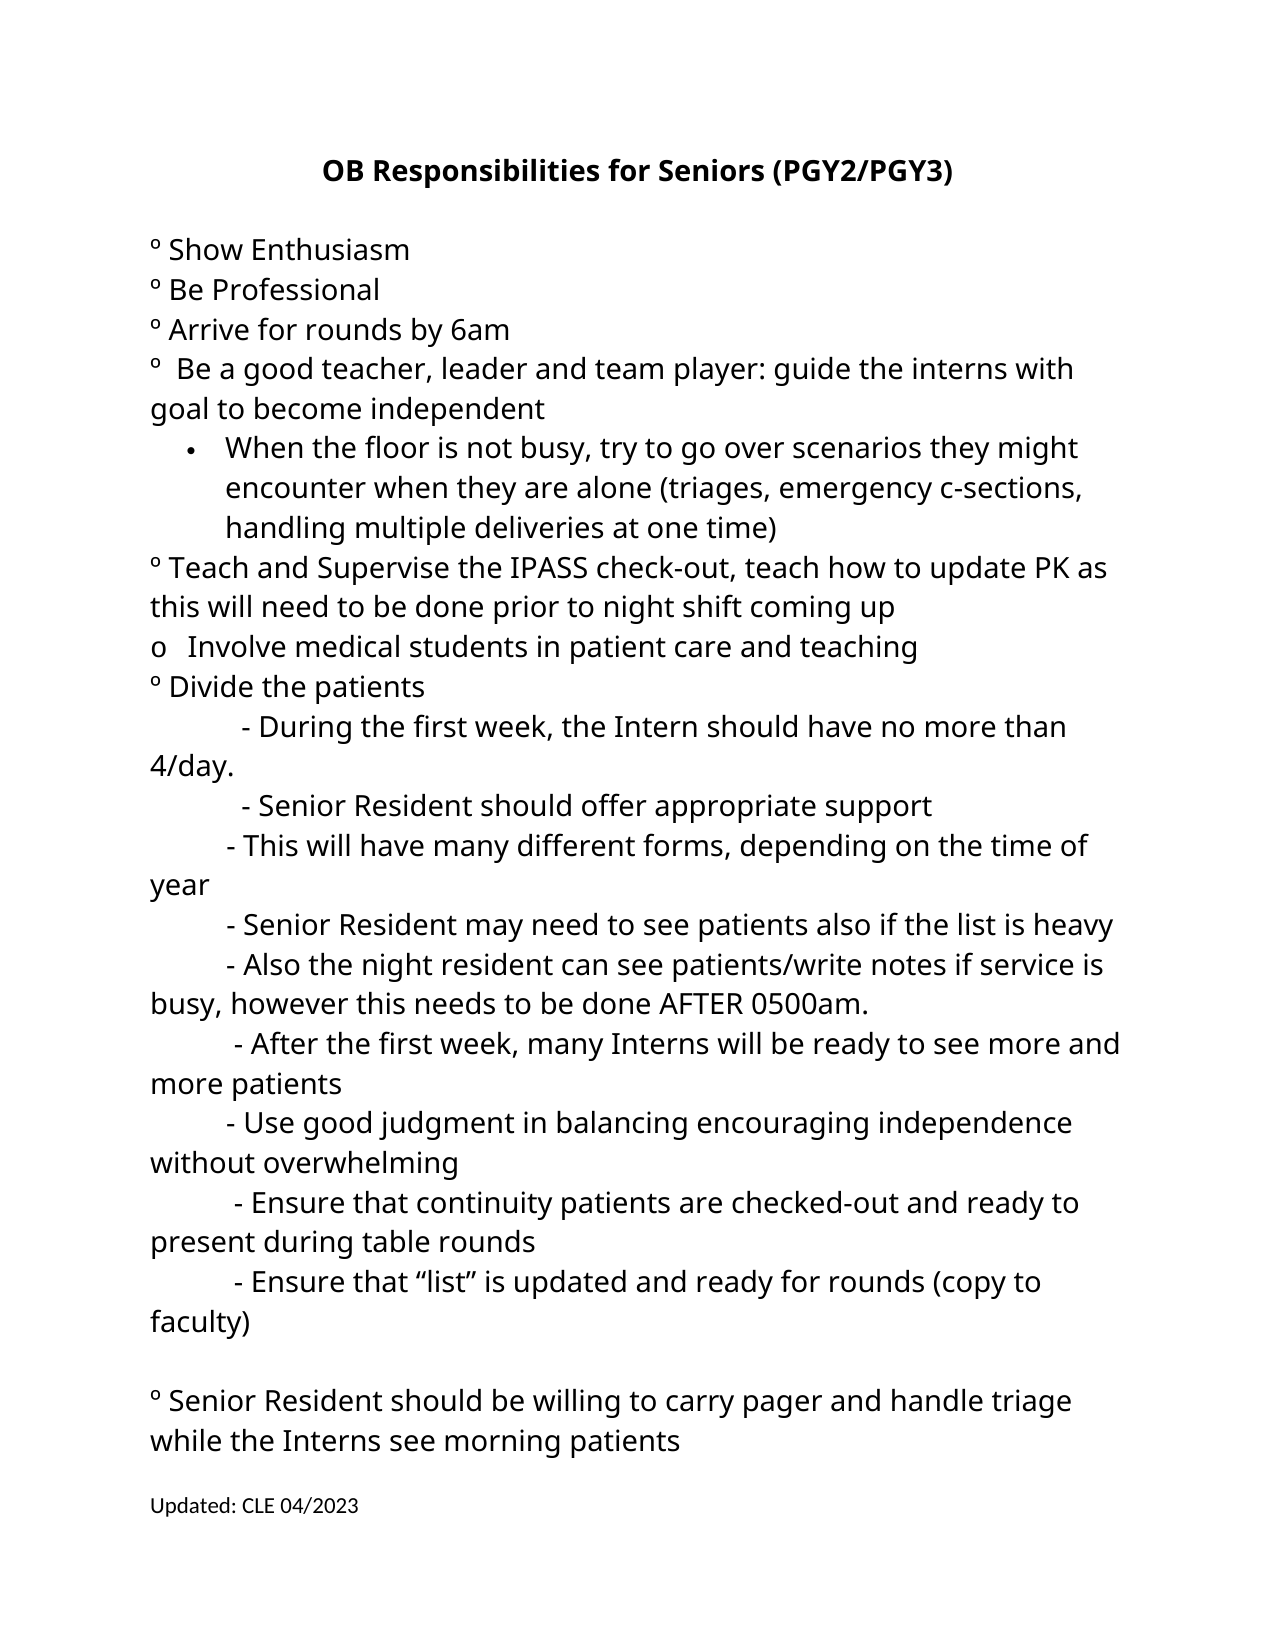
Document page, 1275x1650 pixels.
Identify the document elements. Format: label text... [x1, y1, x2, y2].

text OB Responsibilities for Seniors (PGY2/PGY3) [150, 150, 1125, 190]
text - Use good judgment in balancing encouraging independence without overwhelming [150, 1103, 1125, 1182]
text º Arrive for rounds by 6am [150, 309, 1125, 348]
text - Ensure that “list” is updated and ready for rounds (copy to faculty) [150, 1261, 1125, 1341]
list When the floor is not busy, try to go over scenarios they might encounter when they are alone (triages, emergency c-sections, handling multiple deliveries at one time) [187, 428, 1125, 547]
list Involve medical students in patient care and teaching [150, 626, 1125, 666]
text º Be a good teacher, leader and team player: guide the interns with goal to become independent [150, 348, 1125, 428]
text º Show Enthusiasm [150, 229, 1125, 269]
text - During the first week, the Intern should have no more than 4/day. [150, 706, 1125, 785]
text - After the first week, many Interns will be ready to see more and more patients [150, 1023, 1125, 1103]
text - Senior Resident may need to see patients also if the list is heavy [150, 904, 1125, 944]
text - This will have many different forms, depending on the time of year [150, 825, 1125, 904]
text - Also the night resident can see patients/write notes if service is busy, however this needs to be done AFTER 0500am. [150, 944, 1125, 1023]
text - Senior Resident should offer appropriate support [150, 785, 1125, 825]
text º Be Professional [150, 269, 1125, 309]
text º Teach and Supervise the IPASS check-out, teach how to update PK as this will need to be done prior to night shift coming up [150, 547, 1125, 626]
text º Senior Resident should be willing to carry pager and handle triage while the Interns see morning patients [150, 1381, 1125, 1460]
text º Divide the patients [150, 666, 1125, 706]
text - Ensure that continuity patients are checked-out and ready to present during table rounds [150, 1182, 1125, 1261]
